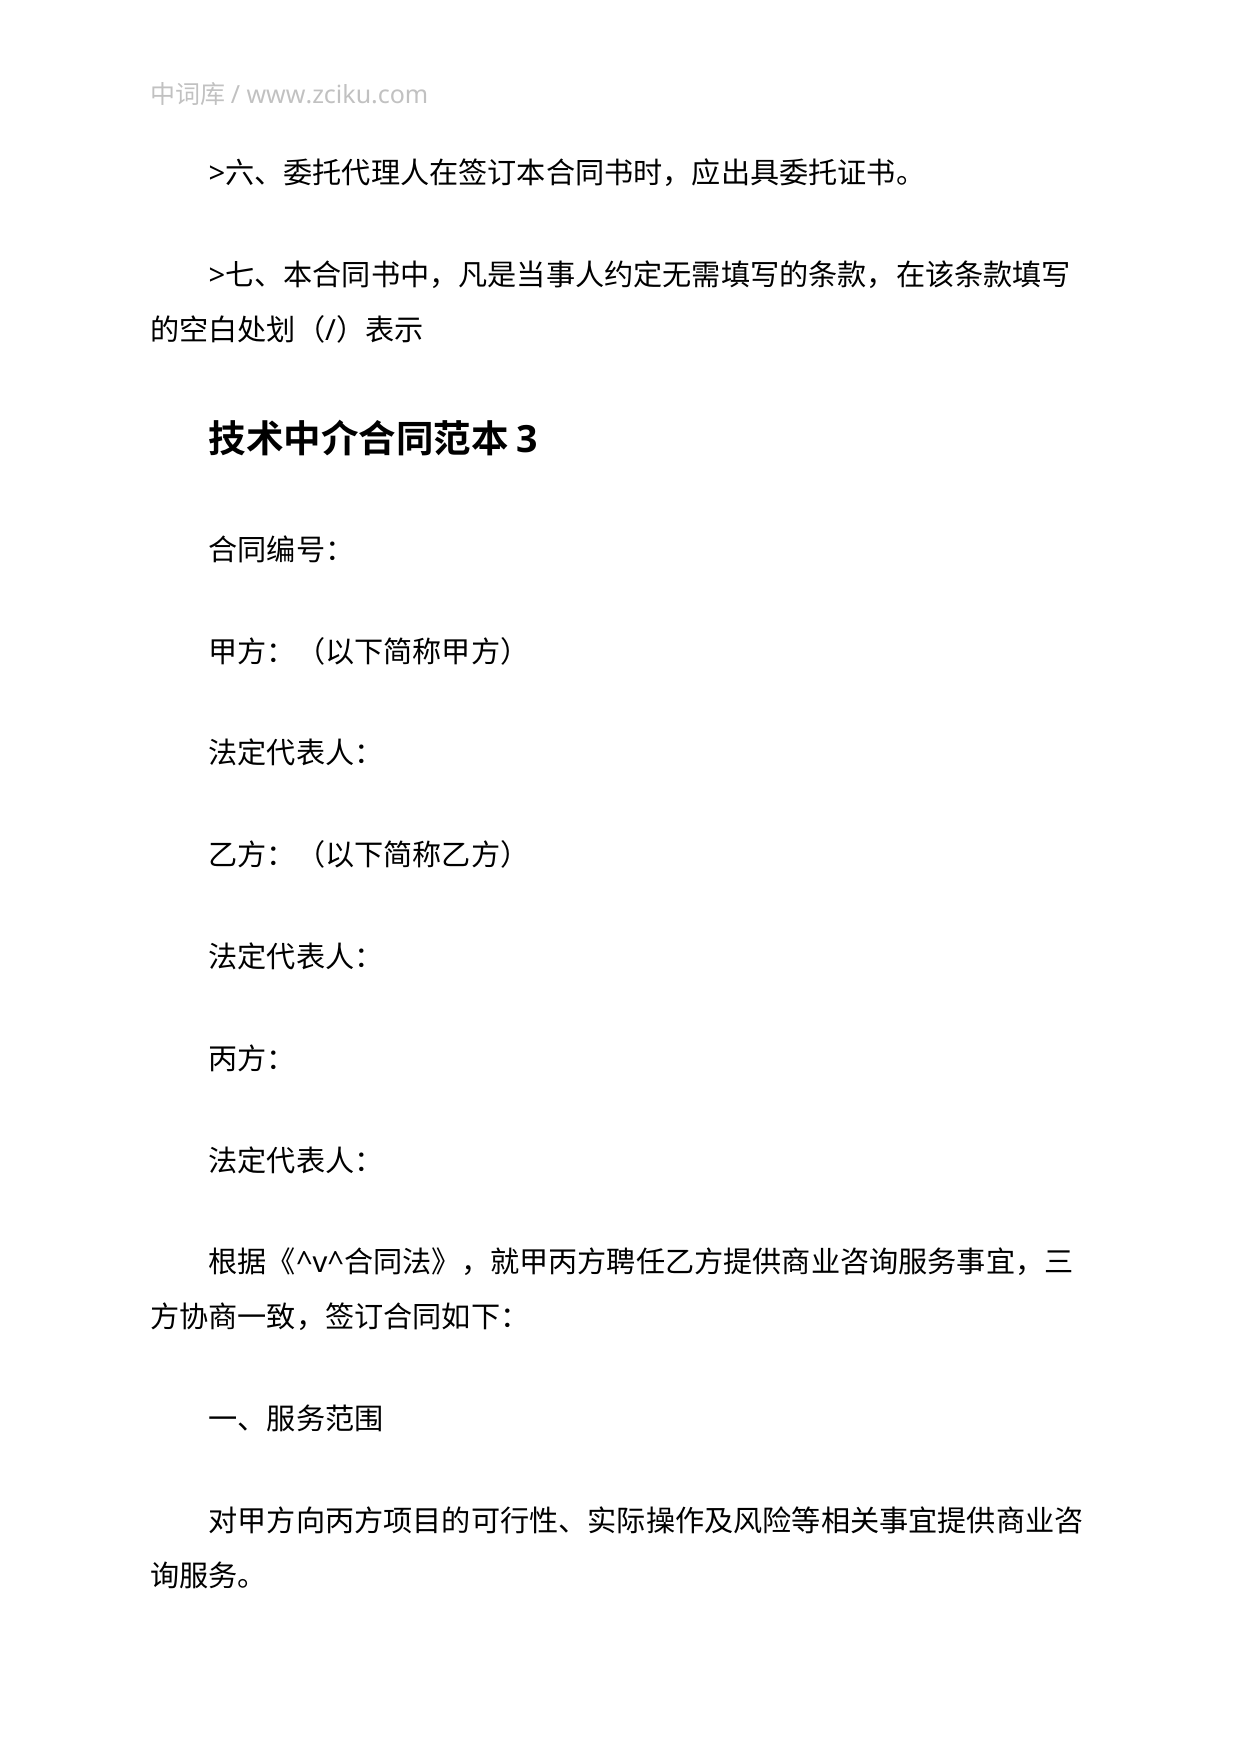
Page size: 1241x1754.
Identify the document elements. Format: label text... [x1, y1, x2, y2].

text 一、服务范围 [150, 1396, 1090, 1438]
text 法定代表人： [150, 934, 1090, 976]
text 法定代表人： [150, 730, 1090, 772]
text 技术中介合同范本3 [150, 409, 1090, 463]
text 对甲方向丙方项目的可行性、实际操作及风险等相关事宜提供商业咨询服务。 [150, 1497, 1090, 1595]
text 乙方：（以下简称乙方） [150, 832, 1090, 874]
text 丙方： [150, 1035, 1090, 1078]
text 根据《^v^合同法》，就甲丙方聘任乙方提供商业咨询服务事宜，三方协商一致，签订合同如下： [150, 1239, 1090, 1336]
text >七、本合同书中，凡是当事人约定无需填写的条款，在该条款填写的空白处划（/）表示 [150, 252, 1090, 349]
text 合同编号： [150, 527, 1090, 569]
text 甲方：（以下简称甲方） [150, 628, 1090, 671]
text 法定代表人： [150, 1137, 1090, 1179]
text >六、委托代理人在签订本合同书时，应出具委托证书。 [150, 150, 1090, 192]
